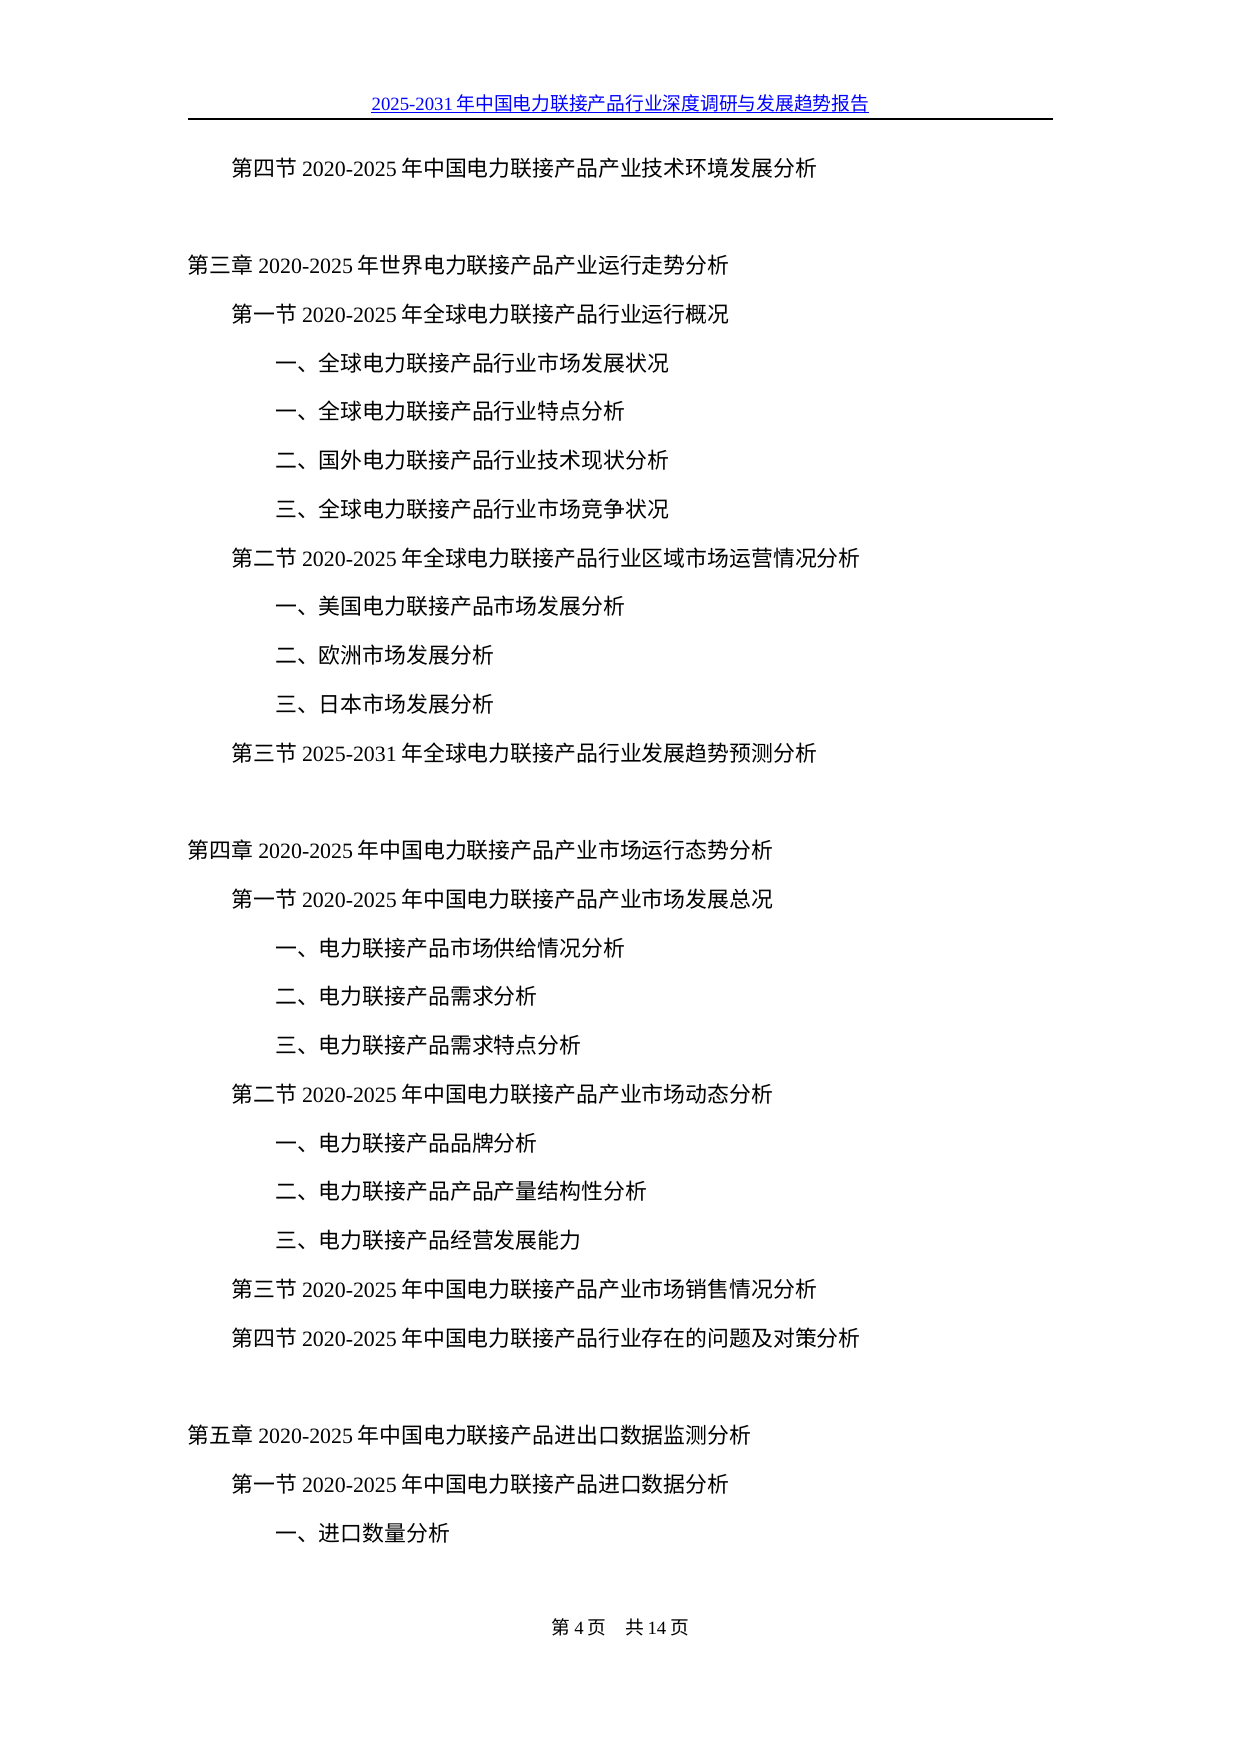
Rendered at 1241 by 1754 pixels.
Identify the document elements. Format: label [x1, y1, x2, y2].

text [187, 150, 1053, 1548]
